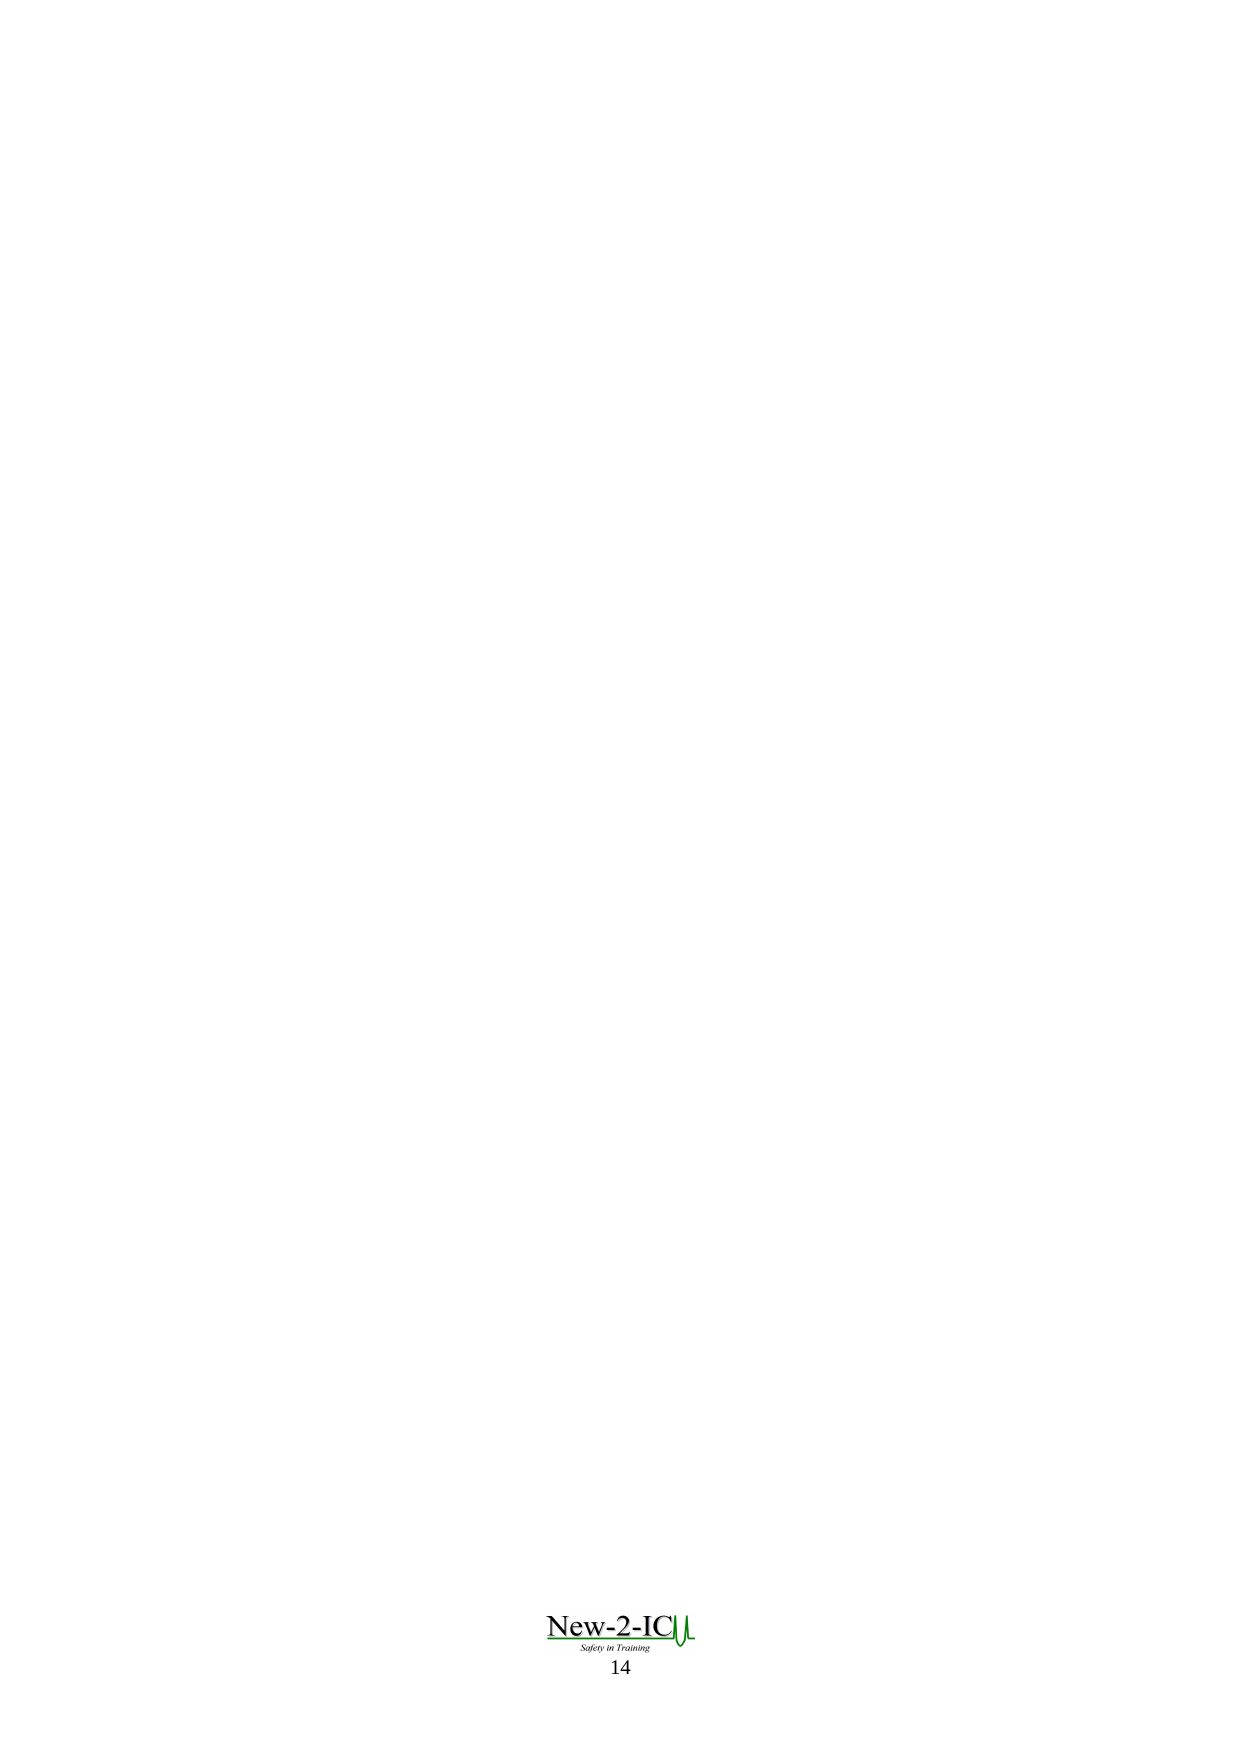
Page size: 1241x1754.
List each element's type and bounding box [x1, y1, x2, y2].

picture [543, 1613, 698, 1655]
